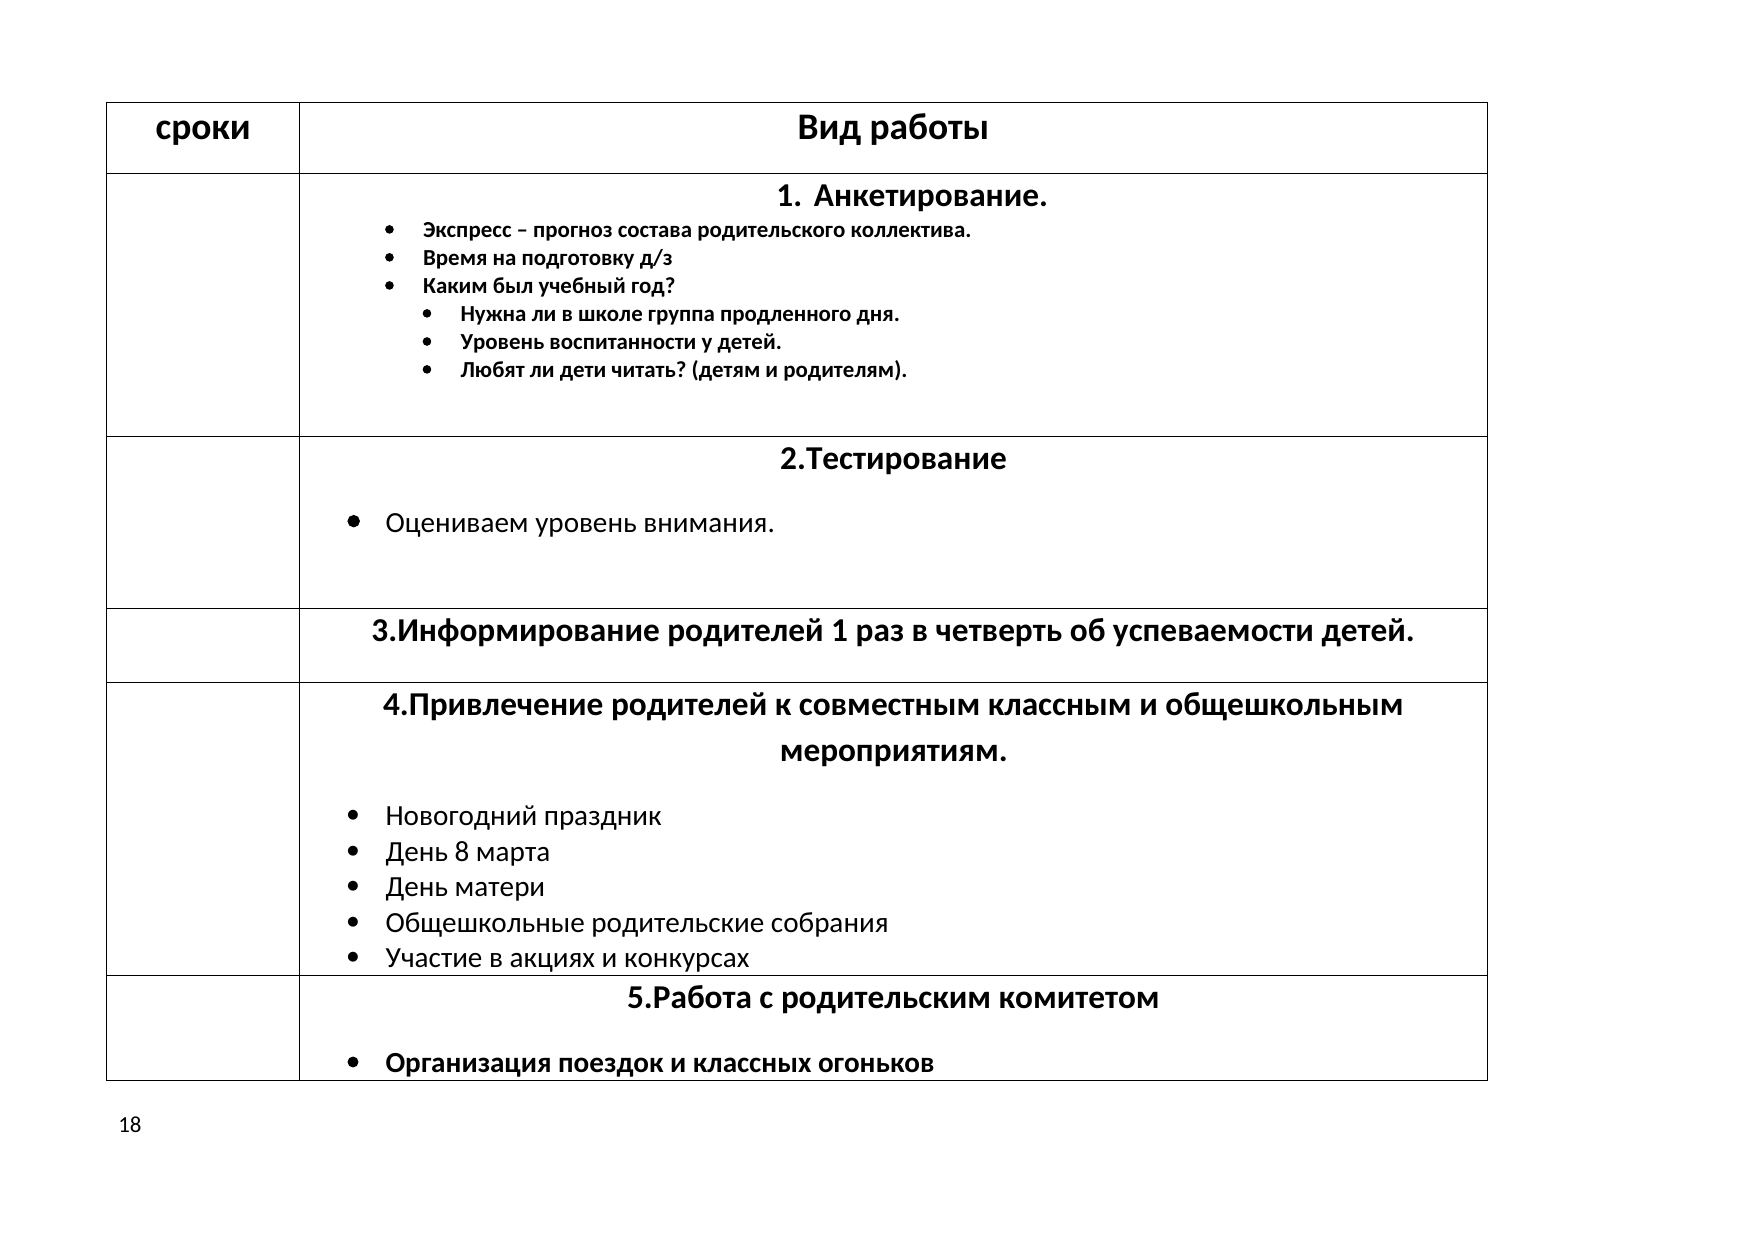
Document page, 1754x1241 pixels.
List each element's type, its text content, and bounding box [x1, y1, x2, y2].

table_cell 2.Тестирование Оцениваем уровень внимания. [300, 437, 1487, 607]
table_cell 5.Работа с родительским комитетом Организация поездок и классных огоньков [300, 976, 1487, 1079]
table_cell [107, 437, 299, 607]
table_header Вид работы [300, 103, 1487, 173]
table_cell 3.Информирование родителей 1 раз в четверть об успеваемости детей. [300, 609, 1487, 682]
table_header сроки [107, 103, 299, 173]
table_cell [107, 174, 299, 436]
table_cell 4.Привлечение родителей к совместным классным и общешкольным мероприятиям. Новогодний праздник День 8 марта День матери Общешкольные родительские собрания Участие в акциях и конкурсах [300, 683, 1487, 975]
table_cell [107, 609, 299, 682]
table_cell [107, 976, 299, 1079]
table_cell [107, 683, 299, 975]
table_cell Анкетирование. Экспресс – прогноз состава родительского коллектива. Время на подготовку д/з Каким был учебный год? Нужна ли в школе группа продленного дня. Уровень воспитанности у детей. Любят ли дети читать? (детям и родителям). [300, 174, 1487, 436]
